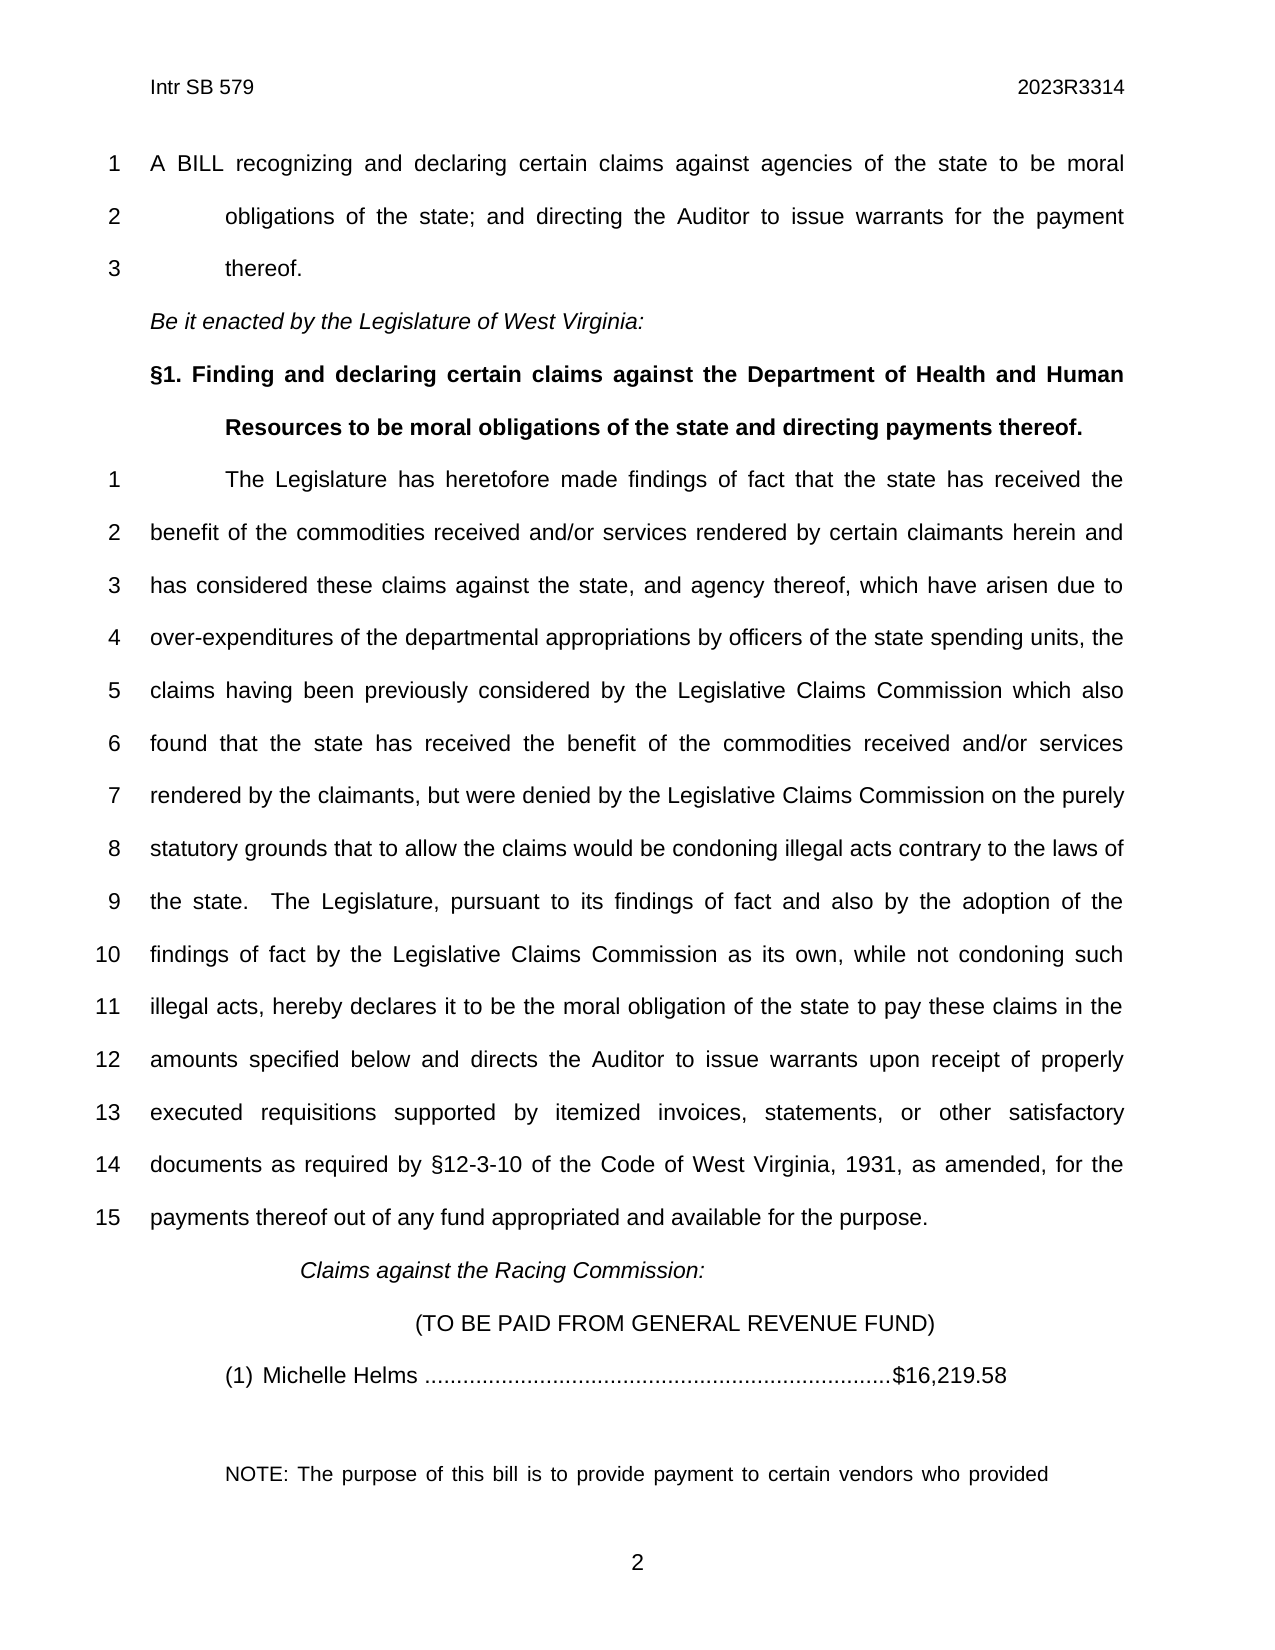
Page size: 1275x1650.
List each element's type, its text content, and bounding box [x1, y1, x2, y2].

subtitle §1. Finding and declaring certain claims against the Department of Health and Human Resources to be moral obligations of the state and directing payments thereof. [150, 361, 1125, 440]
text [225, 1462, 1050, 1486]
text Claims against the Racing Commission: [150, 1257, 1125, 1283]
text (TO BE PAID FROM GENERAL REVENUE FUND) [150, 1309, 1125, 1336]
text The Legislature has heretofore made findings of fact that the state has received the benefit of the commodities received and/or services rendered by certain claimants herein and has considered these claims against the state, and agency thereof, which have arisen due to over-expenditures of the departmental appropriations by officers of the state spending units, the claims having been previously considered by the Legislative Claims Commission which also found that the state has received the benefit of the commodities received and/or services rendered by the claimants, but were denied by the Legislative Claims Commission on the purely statutory grounds that to allow the claims would be condoning illegal acts contrary to the laws of the state. The Legislature, pursuant to its findings of fact and also by the adoption of the findings of fact by the Legislative Claims Commission as its own, while not condoning such illegal acts, hereby declares it to be the moral obligation of the state to pay these claims in the amounts specified below and directs the Auditor to issue warrants upon receipt of properly executed requisitions supported by itemized invoices, statements, or other satisfactory documents as required by §12-3-10 of the Code of West Virginia, 1931, as amended, for the payments thereof out of any fund appropriated and available for the purpose. [150, 466, 1125, 1231]
title A BILL recognizing and declaring certain claims against agencies of the state to be moral obligations of the state; and directing the Auditor to issue warrants for the payment thereof. [150, 150, 1125, 282]
text Be it enacted by the Legislature of West Virginia: [150, 308, 1125, 334]
list Michelle Helms $16,219.58 [225, 1362, 1125, 1389]
